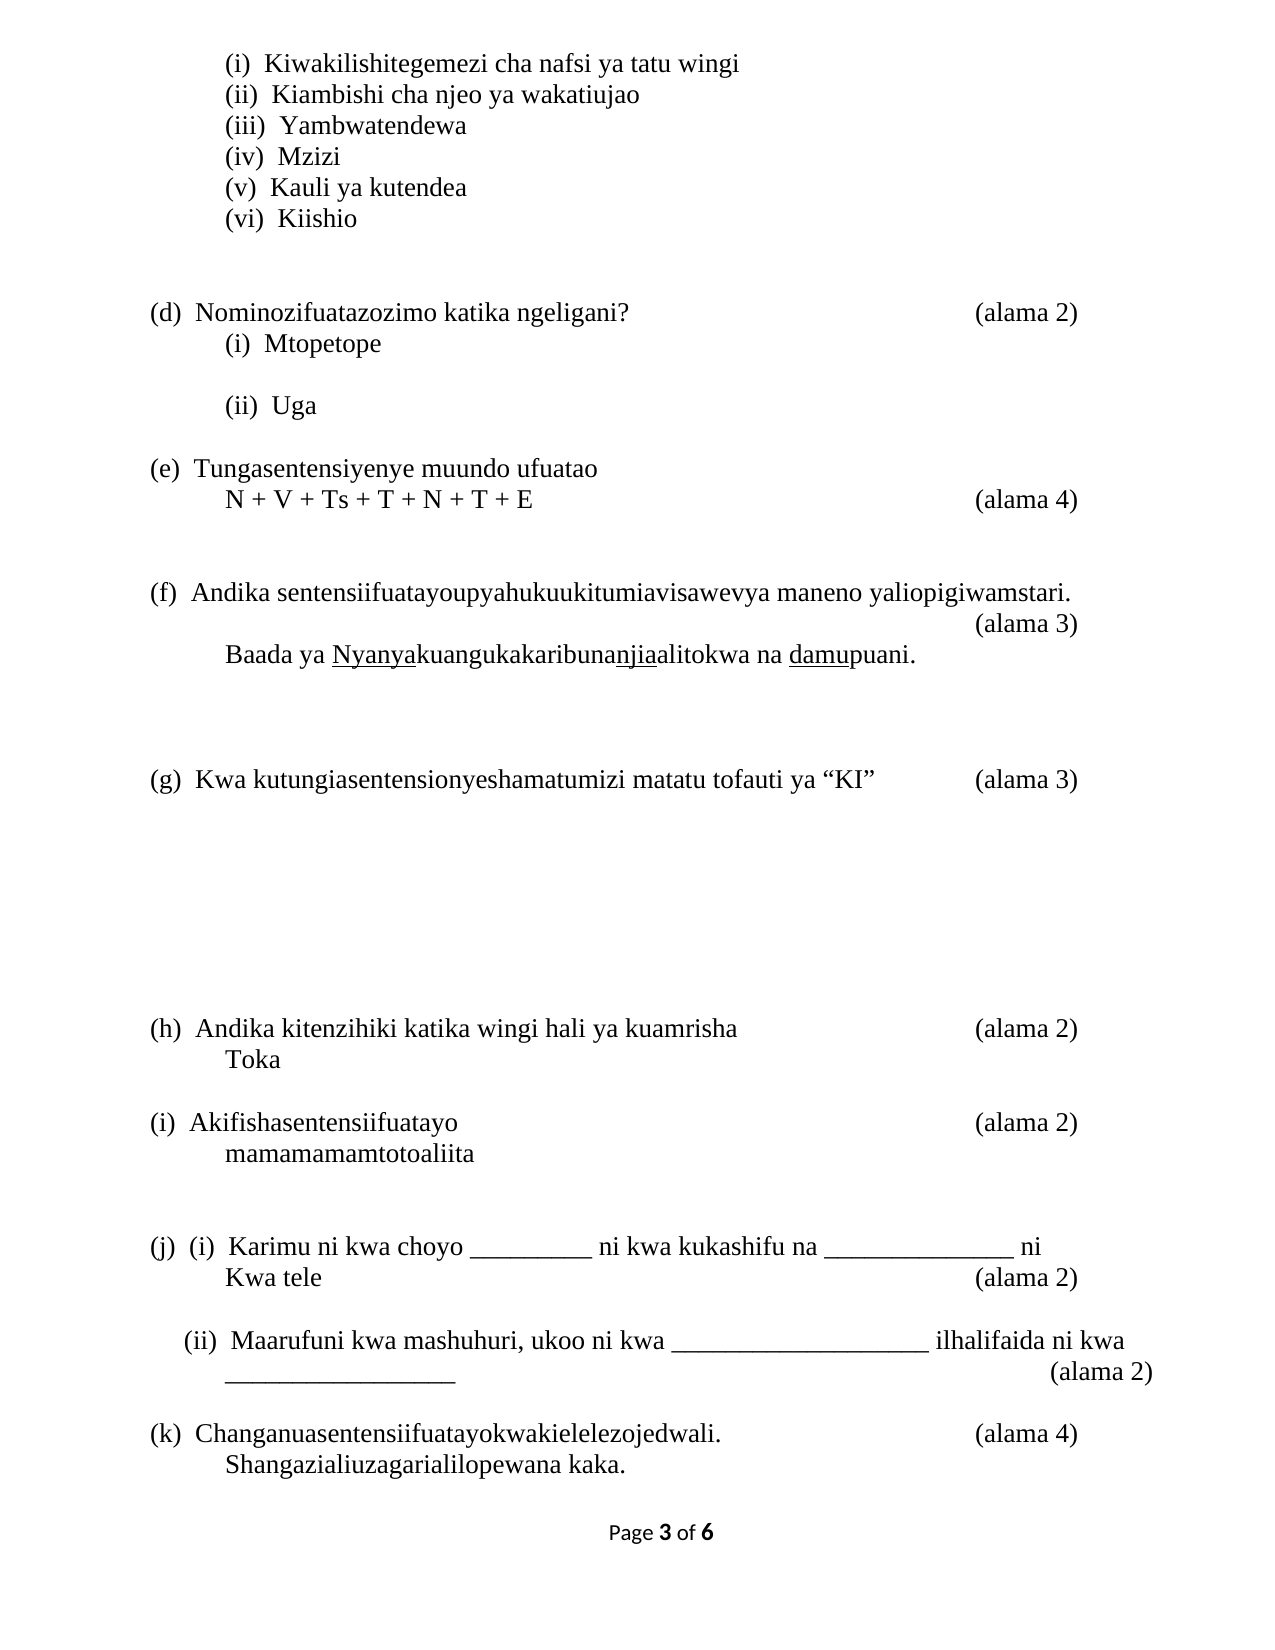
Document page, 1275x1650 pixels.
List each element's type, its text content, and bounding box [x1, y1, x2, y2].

text (ii) Maarufuni kwa mashuhuri, ukoo ni kwa ___________________ ilhalifaida ni kwa [150, 1324, 1172, 1355]
text (i) Mtopetope [150, 327, 1172, 358]
text (v) Kauli ya kutendea [150, 171, 1172, 203]
text (j) (i) Karimu ni kwa choyo _________ ni kwa kukashifu na ______________ ni [150, 1230, 1172, 1262]
text N + V + Ts + T + N + T + E (alama 4) [150, 483, 1172, 514]
text (f) Andika sentensiifuatayoupyahukuukitumiavisawevya maneno yaliopigiwamstari. [150, 576, 1172, 607]
text (g) Kwa kutungiasentensionyeshamatumizi matatu tofauti ya “KI” (alama 3) [150, 763, 1172, 794]
text Toka [150, 1043, 1172, 1075]
text Baada ya Nyanyakuangukakaribunanjiaalitokwa na damupuani. [150, 639, 1172, 670]
text Shangazialiuzagarialilopewana kaka. [150, 1448, 1172, 1479]
text (ii) Uga [150, 389, 1172, 421]
text (iii) Yambwatendewa [150, 109, 1172, 140]
text (i) Kiwakilishitegemezi cha nafsi ya tatu wingi [150, 47, 1172, 78]
text (i) Akifishasentensiifuatayo (alama 2) [150, 1106, 1172, 1137]
text (alama 3) [150, 607, 1172, 639]
text (ii) Kiambishi cha njeo ya wakatiujao [150, 78, 1172, 109]
text (d) Nominozifuatazozimo katika ngeligani? (alama 2) [150, 296, 1172, 327]
text (e) Tungasentensiyenye muundo ufuatao [150, 452, 1172, 483]
text _________________ (alama 2) [150, 1355, 1172, 1386]
text (vi) Kiishio [150, 203, 1172, 234]
text Kwa tele (alama 2) [150, 1262, 1172, 1293]
text (iv) Mzizi [150, 140, 1172, 171]
text mamamamamtotoaliita [150, 1137, 1172, 1168]
text (k) Changanuasentensiifuatayokwakielelezojedwali. (alama 4) [150, 1417, 1172, 1448]
text (h) Andika kitenzihiki katika wingi hali ya kuamrisha (alama 2) [150, 1012, 1172, 1043]
